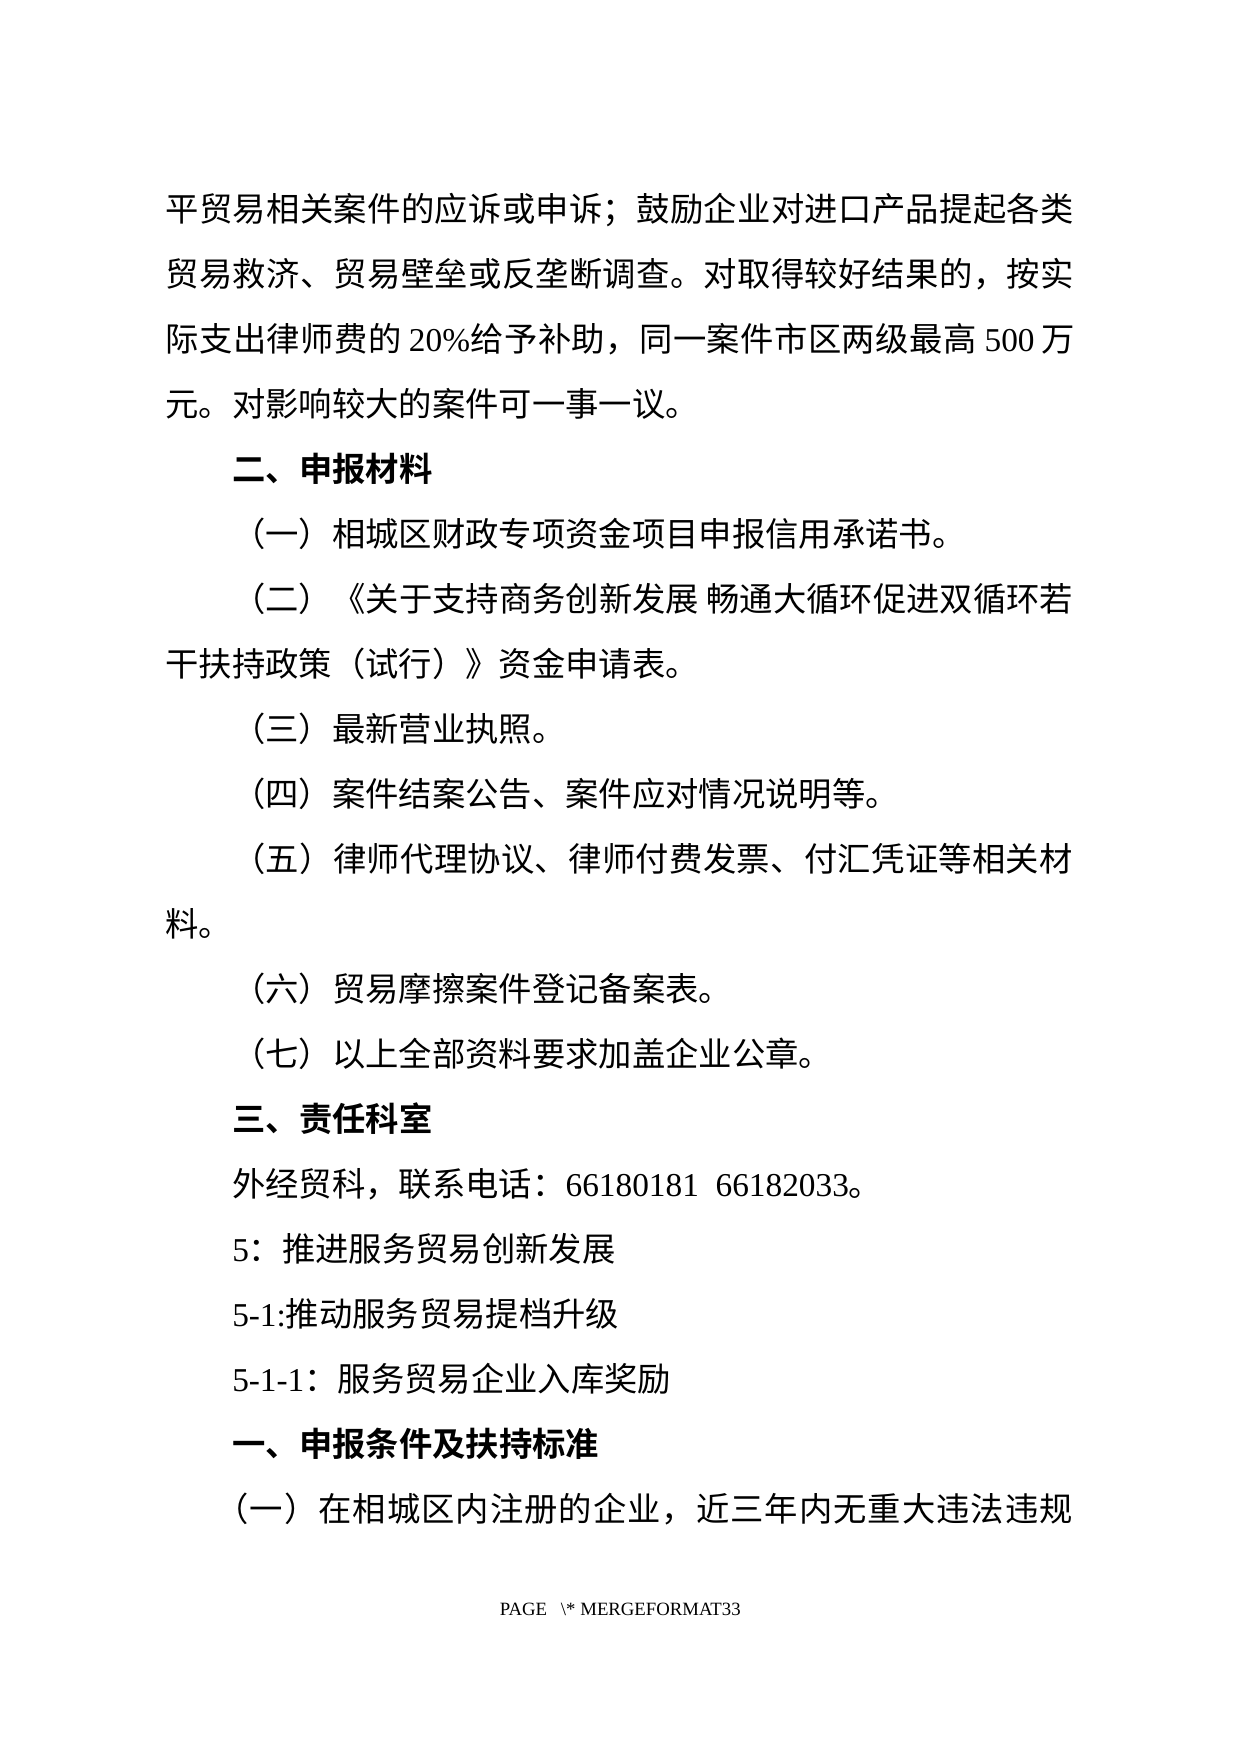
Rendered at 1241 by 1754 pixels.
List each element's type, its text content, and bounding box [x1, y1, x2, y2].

text （四）案件结案公告、案件应对情况说明等。 [165, 759, 1075, 824]
text 二、申报材料 [165, 434, 1075, 499]
text 5：推进服务贸易创新发展 [165, 1214, 1075, 1279]
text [165, 174, 1075, 434]
text （三）最新营业执照。 [165, 694, 1075, 759]
text 一、申报条件及扶持标准 [165, 1409, 1075, 1474]
text （五）律师代理协议、律师付费发票、付汇凭证等相关材料。 [165, 824, 1075, 954]
text 5-1:推动服务贸易提档升级 [165, 1279, 1075, 1344]
text （二）《关于支持商务创新发展 畅通大循环促进双循环若干扶持政策（试行）》资金申请表。 [165, 564, 1075, 694]
text （七）以上全部资料要求加盖企业公章。 [165, 1019, 1075, 1084]
text 外经贸科，联系电话：66180181 66182033。 [165, 1149, 1075, 1214]
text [165, 1474, 1075, 1539]
text 三、责任科室 [165, 1084, 1075, 1149]
text （一）相城区财政专项资金项目申报信用承诺书。 [165, 499, 1075, 564]
text （六）贸易摩擦案件登记备案表。 [165, 954, 1075, 1019]
text 5-1-1：服务贸易企业入库奖励 [165, 1344, 1075, 1409]
